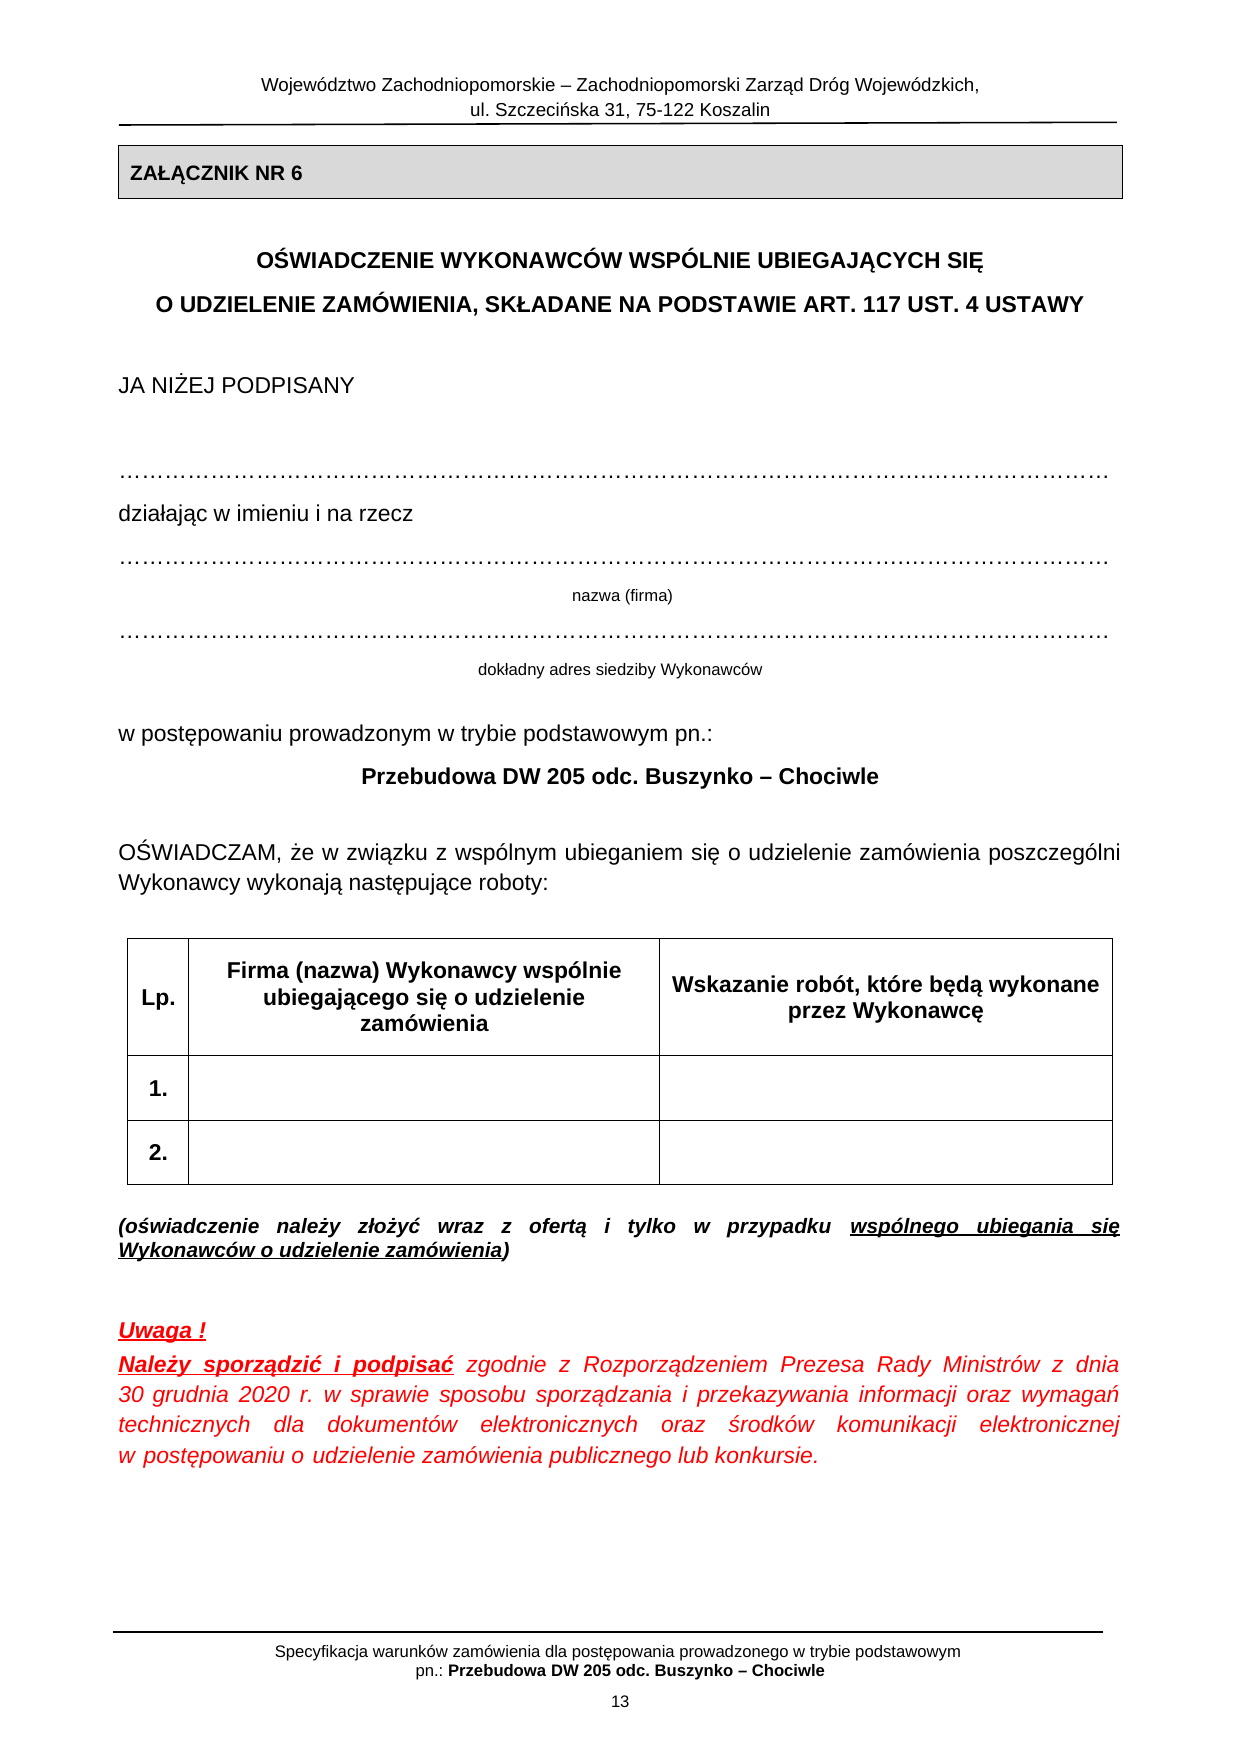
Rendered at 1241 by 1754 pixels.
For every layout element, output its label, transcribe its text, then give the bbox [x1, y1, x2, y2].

table_cell 2. [128, 1121, 188, 1184]
table_header Firma (nazwa) Wykonawcy wspólnie ubiegającego się o udzielenie zamówienia [189, 939, 659, 1055]
table_header Wskazanie robót, które będą wykonane przez Wykonawcę [660, 939, 1112, 1055]
table_header ZAŁĄCZNIK NR 6 [119, 146, 1122, 198]
table_cell 1. [128, 1056, 188, 1120]
text O UDZIELENIE ZAMÓWIENIA, SKŁADANE NA PODSTAWIE ART. 117 UST. 4 USTAWY [118, 287, 1122, 318]
text OŚWIADCZAM, że w związku z wspólnym ubieganiem się o udzielenie zamówienia poszczególni Wykonawcy wykonają następujące roboty: [118, 839, 1122, 895]
text nazwa (firma) [118, 586, 1122, 605]
table_cell [660, 1121, 1112, 1184]
text …………………………………………………………………………………………….…………………… [118, 457, 1122, 484]
text OŚWIADCZENIE WYKONAWCÓW WSPÓLNIE UBIEGAJĄCYCH SIĘ [118, 243, 1122, 274]
table_cell [660, 1056, 1112, 1120]
table_header Lp. [128, 939, 188, 1055]
text działając w imieniu i na rzecz [118, 500, 1122, 527]
text Należy sporządzić i podpisać zgodnie z Rozporządzeniem Prezesa Rady Ministrów z dnia 30 grudnia 2020 r. w sprawie sposobu sporządzania i przekazywania informacji oraz wymagań technicznych dla dokumentów elektronicznych oraz środków komunikacji elektronicznej w postępowaniu o udzielenie zamówienia publicznego lub konkursie. [118, 1351, 1122, 1468]
text Uwaga ! [118, 1317, 1122, 1343]
table_cell [189, 1121, 659, 1184]
text ………………………………………………………………………………………….……………………… [118, 543, 1122, 569]
text JA NIŻEJ PODPISANY [118, 372, 1122, 398]
table_cell [189, 1056, 659, 1120]
text …………………………………………………………………………………………….…………………… [118, 617, 1122, 644]
text Przebudowa DW 205 odc. Buszynko – Chociwle [118, 763, 1122, 789]
text (oświadczenie należy złożyć wraz z ofertą i tylko w przypadku wspólnego ubiegania się Wykonawców o udzielenie zamówienia) [118, 1213, 1122, 1261]
text w postępowaniu prowadzonym w trybie podstawowym pn.: [118, 720, 1122, 747]
text dokładny adres siedziby Wykonawców [118, 660, 1122, 679]
